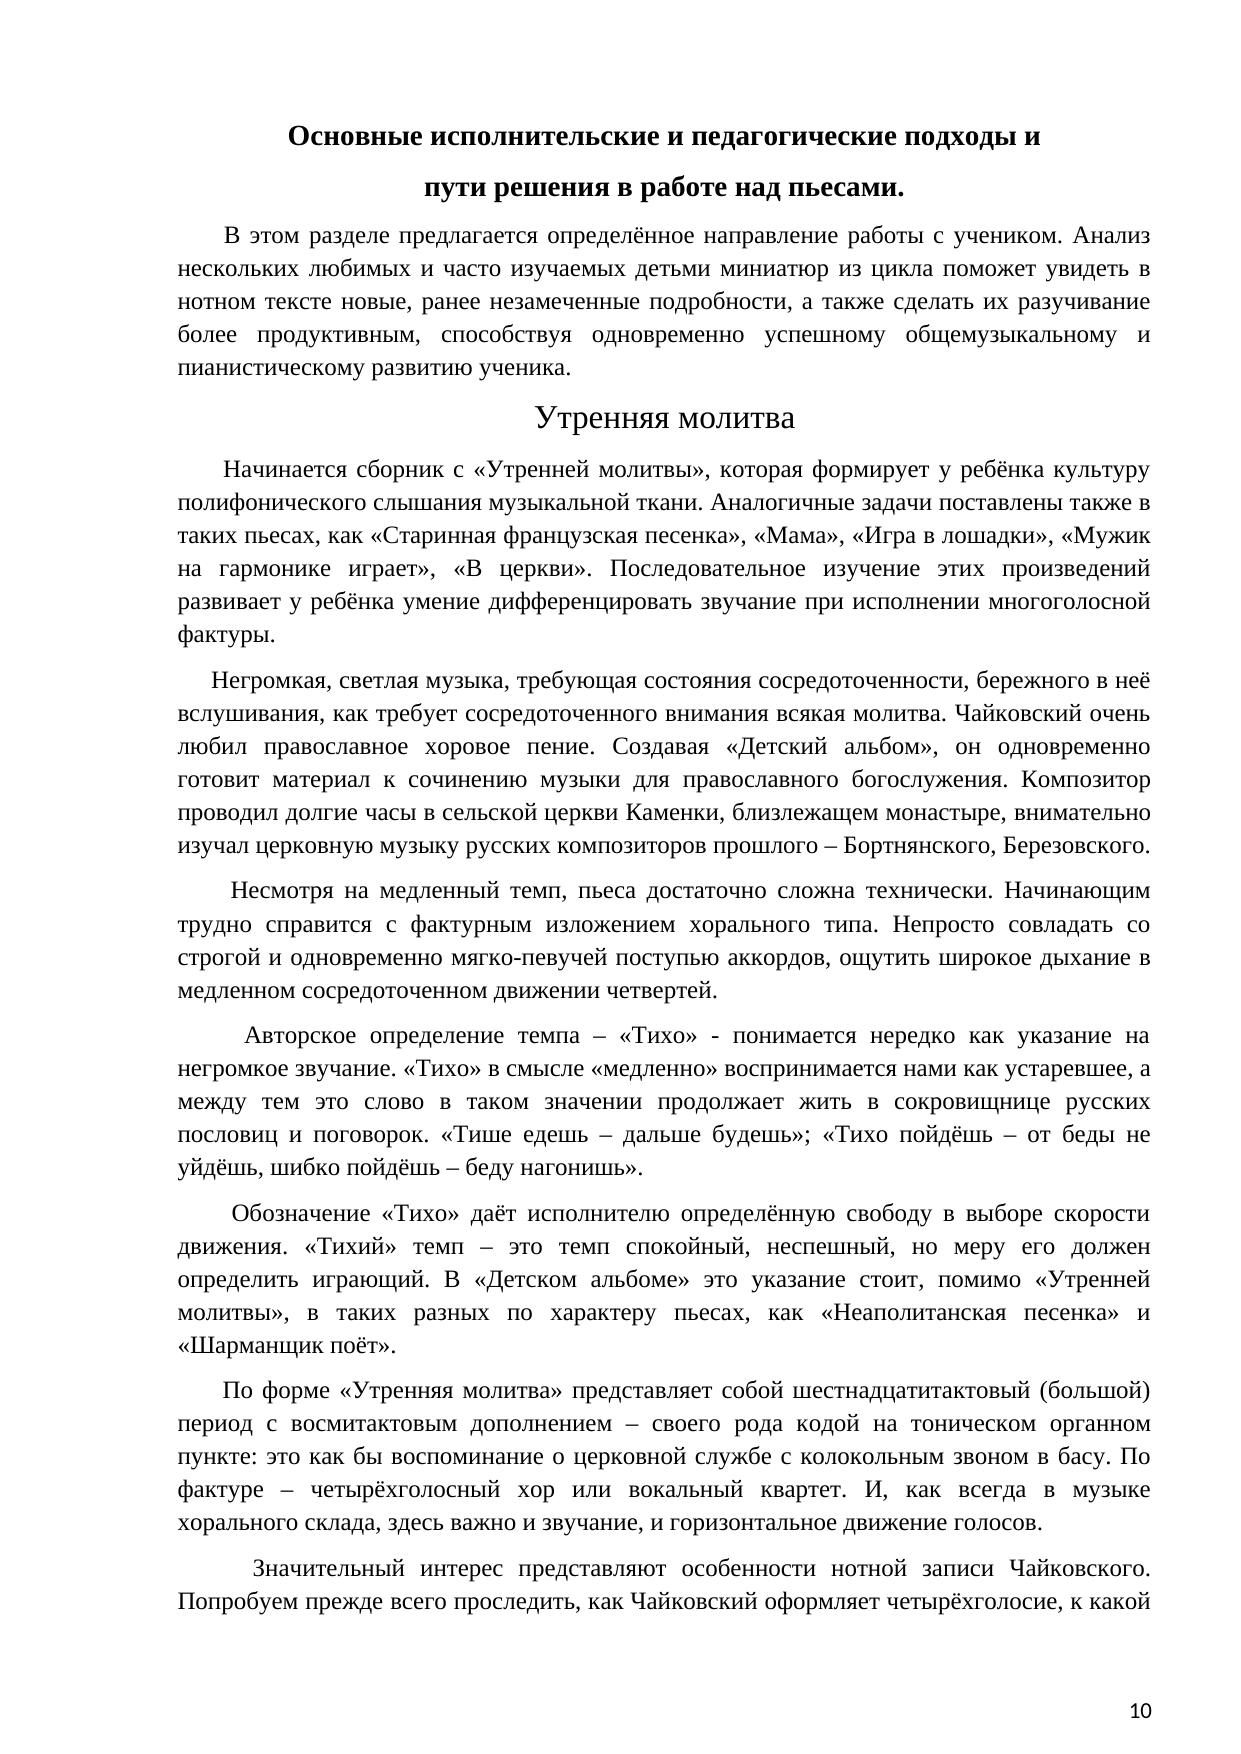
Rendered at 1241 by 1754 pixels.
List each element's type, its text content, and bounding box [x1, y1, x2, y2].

text Несмотря на медленный темп, пьеса достаточно сложна технически. Начинающим трудно справится с фактурным изложением хорального типа. Непросто совладать со строгой и одновременно мягко-певучей поступью аккордов, ощутить широкое дыхание в медленном сосредоточенном движении четвертей. [177, 876, 1152, 1003]
text Обозначение «Тихо» даёт исполнителю определённую свободу в выборе скорости движения. «Тихий» темп – это темп спокойный, неспешный, но меру его должен определить играющий. В «Детском альбоме» это указание стоит, помимо «Утренней молитвы», в таких разных по характеру пьесах, как «Неаполитанская песенка» и «Шарманщик поёт». [177, 1198, 1152, 1359]
text Утренняя молитва [177, 398, 1152, 436]
text Основные исполнительские и педагогические подходы и [177, 118, 1152, 152]
text По форме «Утренняя молитва» представляет собой шестнадцатитактовый (большой) период с восмитактовым дополнением – своего рода кодой на тоническом органном пункте: это как бы воспоминание о церковной службе с колокольным звоном в басу. По фактуре – четырёхголосный хор или вокальный квартет. И, как всегда в музыке хорального склада, здесь важно и звучание, и горизонтальное движение голосов. [177, 1375, 1152, 1536]
text пути решения в работе над пьесами. [177, 169, 1152, 203]
text Авторское определение темпа – «Тихо» - понимается нередко как указание на негромкое звучание. «Тихо» в смысле «медленно» воспринимается нами как устаревшее, а между тем это слово в таком значении продолжает жить в сокровищнице русских пословиц и поговорок. «Тише едешь – дальше будешь»; «Тихо пойдёшь – от беды не уйдёшь, шибко пойдёшь – беду нагонишь». [177, 1020, 1152, 1181]
text Негромкая, светлая музыка, требующая состояния сосредоточенности, бережного в неё вслушивания, как требует сосредоточенного внимания всякая молитва. Чайковский очень любил православное хоровое пение. Создавая «Детский альбом», он одновременно готовит материал к сочинению музыки для православного богослужения. Композитор проводил долгие часы в сельской церкви Каменки, близлежащем монастыре, внимательно изучал церковную музыку русских композиторов прошлого – Бортнянского, Березовского. [177, 665, 1152, 859]
text Начинается сборник с «Утренней молитвы», которая формирует у ребёнка культуру полифонического слышания музыкальной ткани. Аналогичные задачи поставлены также в таких пьесах, как «Старинная французская песенка», «Мама», «Игра в лошадки», «Мужик на гармонике играет», «В церкви». Последовательное изучение этих произведений развивает у ребёнка умение дифференцировать звучание при исполнении многоголосной фактуры. [177, 454, 1152, 648]
text В этом разделе предлагается определённое направление работы с учеником. Анализ нескольких любимых и часто изучаемых детьми миниатюр из цикла поможет увидеть в нотном тексте новые, ранее незамеченные подробности, а также сделать их разучивание более продуктивным, способствуя одновременно успешному общемузыкальному и пианистическому развитию ученика. [177, 220, 1152, 381]
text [177, 1553, 1152, 1615]
